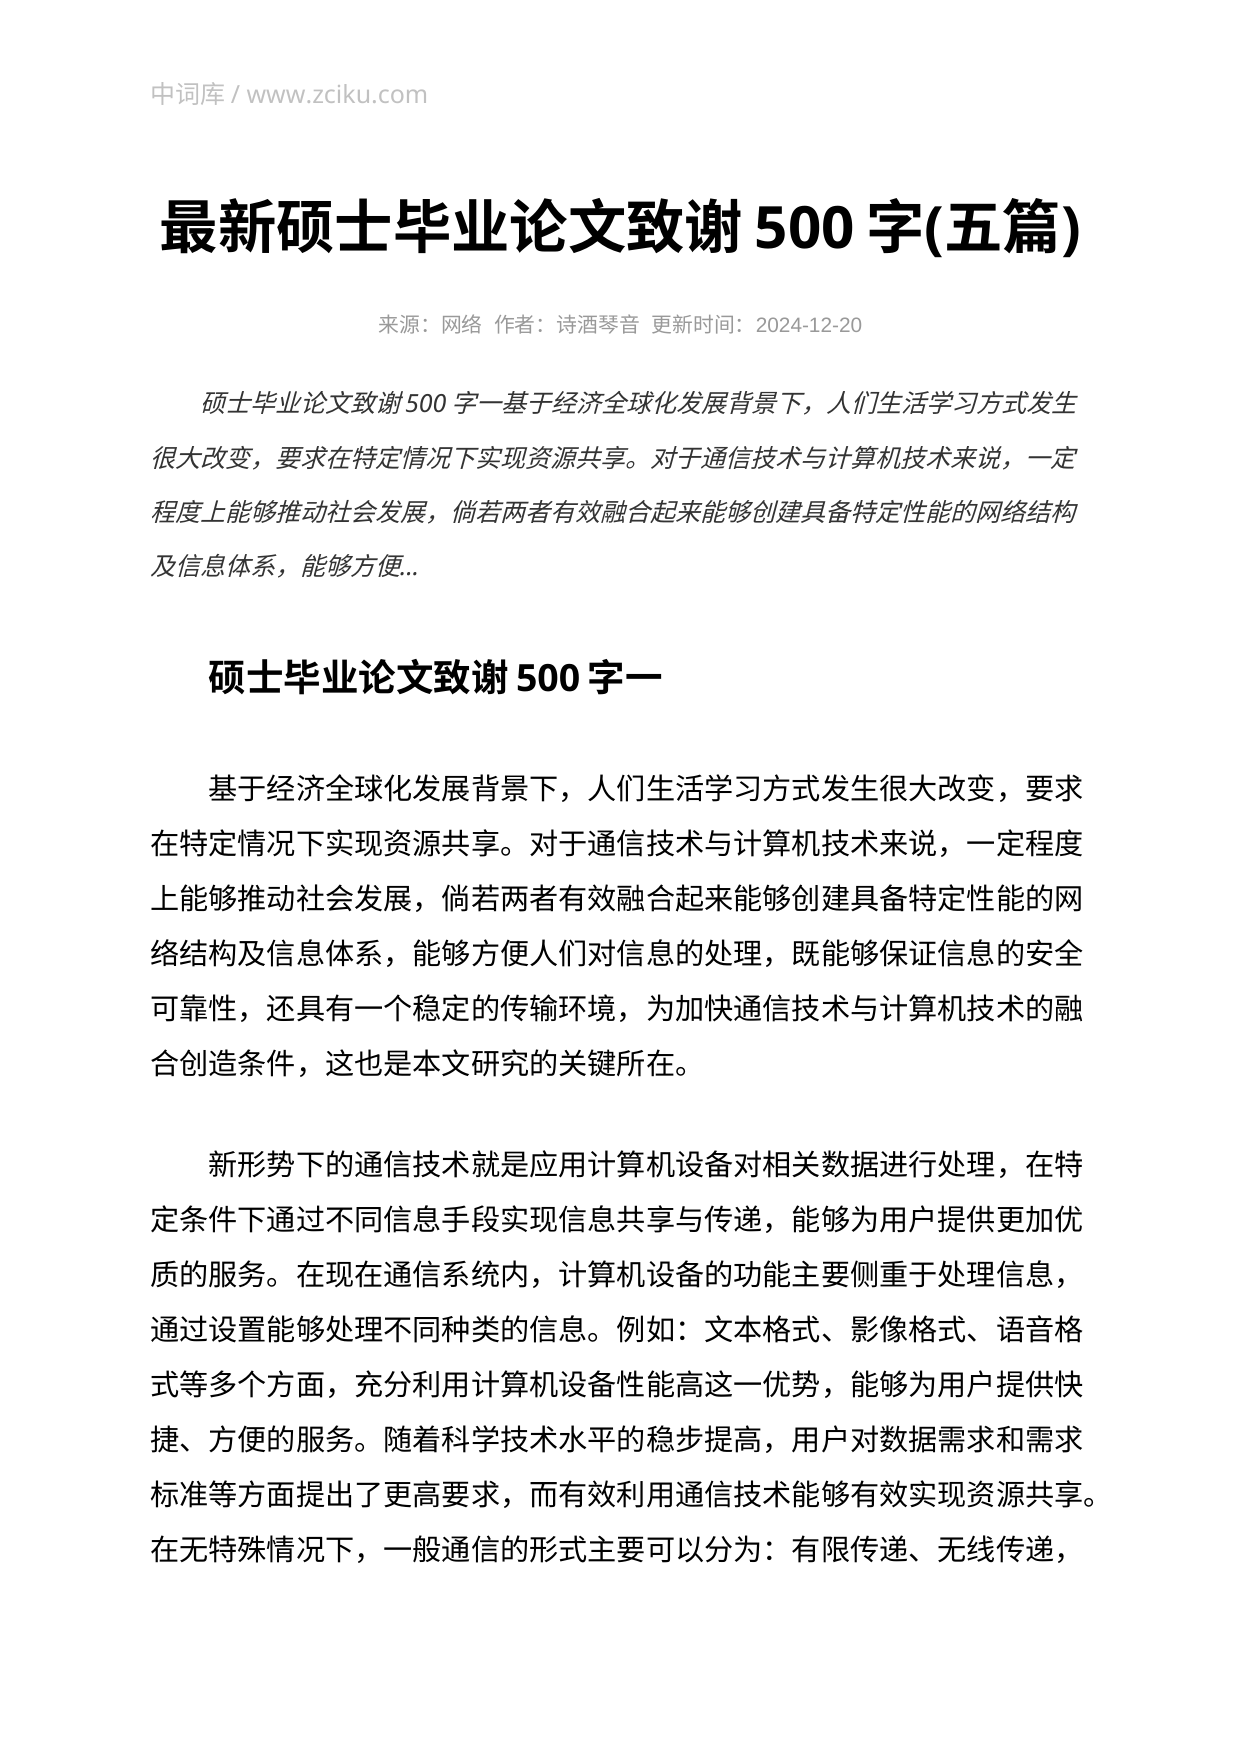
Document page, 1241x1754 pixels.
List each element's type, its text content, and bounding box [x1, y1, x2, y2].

text 基于经济全球化发展背景下，人们生活学习方式发生很大改变，要求在特定情况下实现资源共享。对于通信技术与计算机技术来说，一定程度上能够推动社会发展，倘若两者有效融合起来能够创建具备特定性能的网络结构及信息体系，能够方便人们对信息的处理，既能够保证信息的安全可靠性，还具有一个稳定的传输环境，为加快通信技术与计算机技术的融合创造条件，这也是本文研究的关键所在。 [150, 766, 1090, 1082]
subtitle 最新硕士毕业论文致谢500字(五篇) [150, 181, 1090, 266]
text 硕士毕业论文致谢500字一 [150, 648, 1090, 703]
text 来源：网络 作者：诗酒琴音 更新时间：2024-12-20 [150, 313, 1090, 337]
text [150, 1142, 1090, 1568]
text 硕士毕业论文致谢500字一基于经济全球化发展背景下，人们生活学习方式发生很大改变，要求在特定情况下实现资源共享。对于通信技术与计算机技术来说，一定程度上能够推动社会发展，倘若两者有效融合起来能够创建具备特定性能的网络结构及信息体系，能够方便... [150, 384, 1090, 583]
